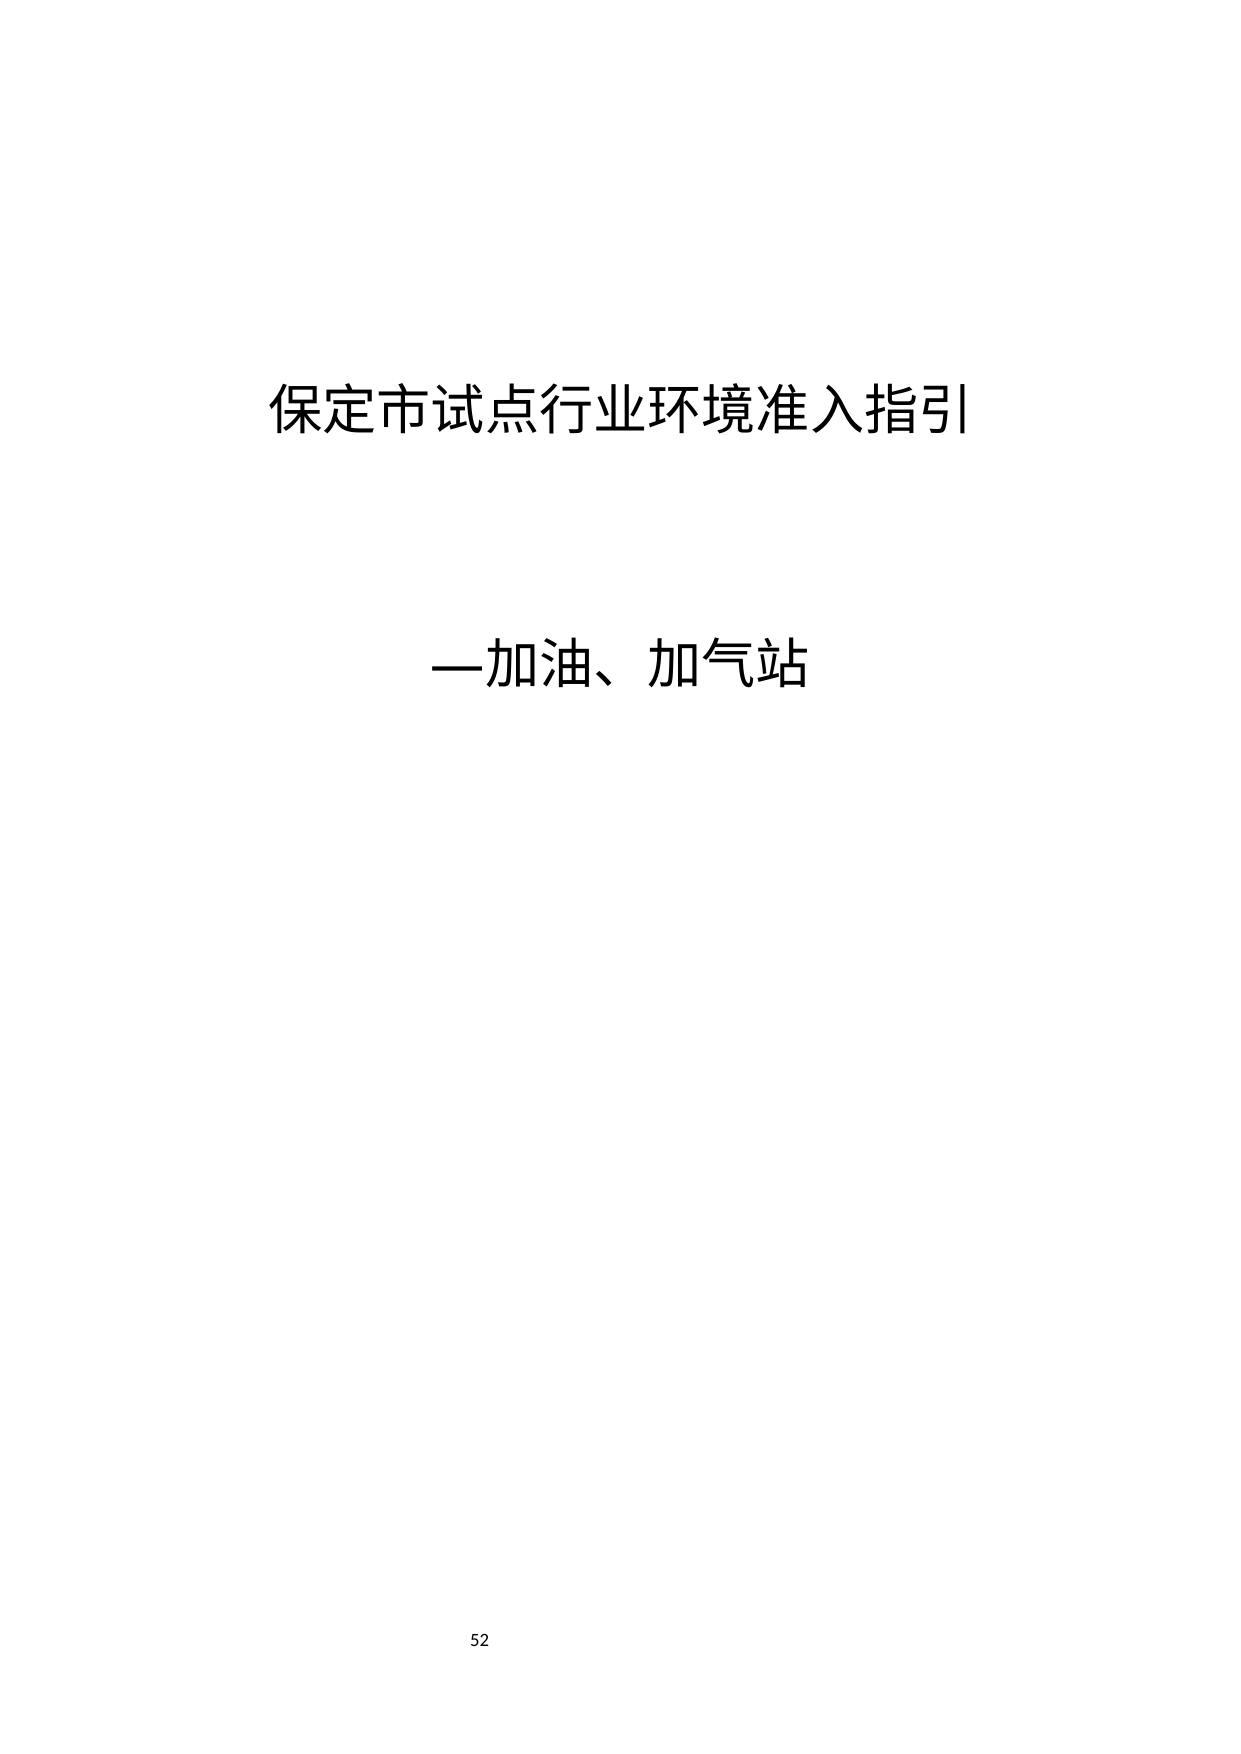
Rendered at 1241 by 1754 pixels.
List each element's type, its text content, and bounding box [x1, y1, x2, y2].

subtitle —加油、加气站 [187, 611, 1053, 709]
subtitle 保定市试点行业环境准入指引 [187, 357, 1053, 454]
